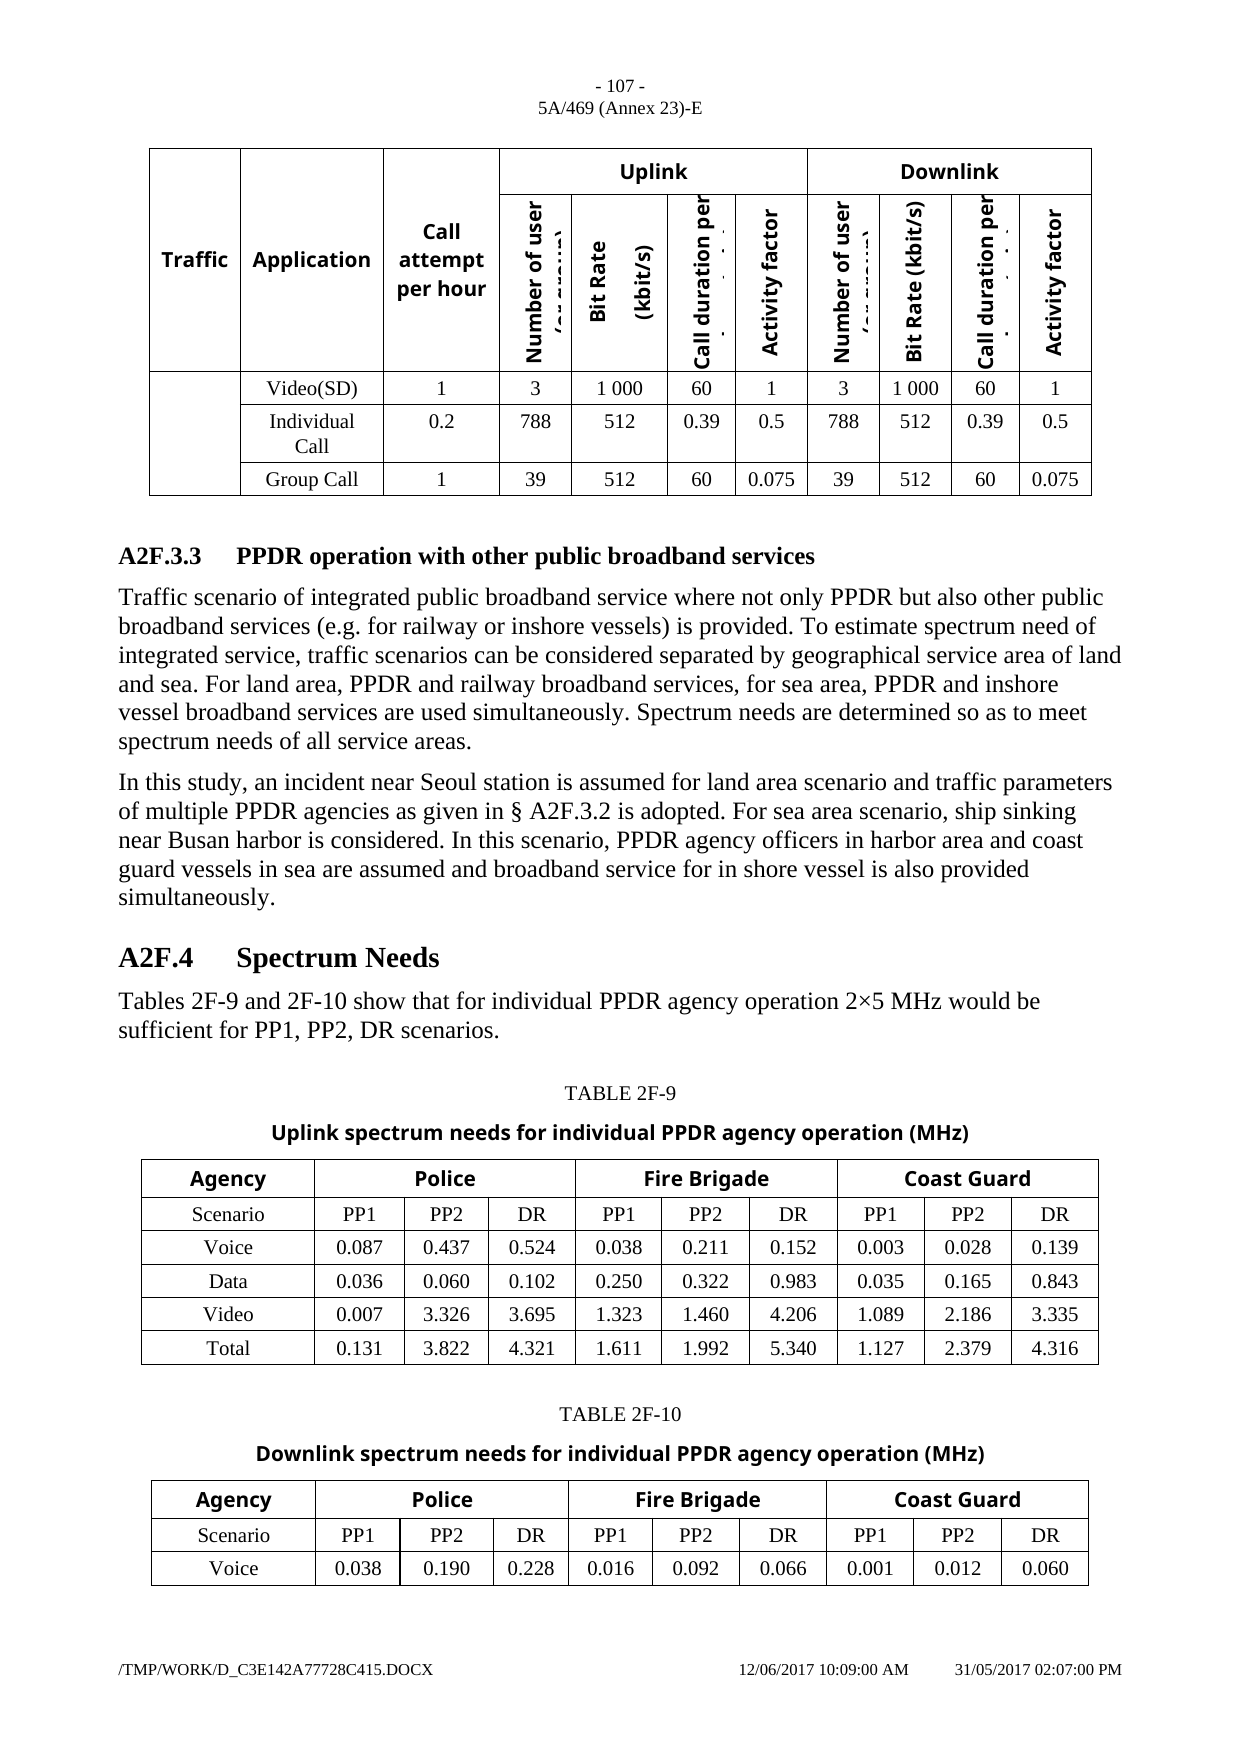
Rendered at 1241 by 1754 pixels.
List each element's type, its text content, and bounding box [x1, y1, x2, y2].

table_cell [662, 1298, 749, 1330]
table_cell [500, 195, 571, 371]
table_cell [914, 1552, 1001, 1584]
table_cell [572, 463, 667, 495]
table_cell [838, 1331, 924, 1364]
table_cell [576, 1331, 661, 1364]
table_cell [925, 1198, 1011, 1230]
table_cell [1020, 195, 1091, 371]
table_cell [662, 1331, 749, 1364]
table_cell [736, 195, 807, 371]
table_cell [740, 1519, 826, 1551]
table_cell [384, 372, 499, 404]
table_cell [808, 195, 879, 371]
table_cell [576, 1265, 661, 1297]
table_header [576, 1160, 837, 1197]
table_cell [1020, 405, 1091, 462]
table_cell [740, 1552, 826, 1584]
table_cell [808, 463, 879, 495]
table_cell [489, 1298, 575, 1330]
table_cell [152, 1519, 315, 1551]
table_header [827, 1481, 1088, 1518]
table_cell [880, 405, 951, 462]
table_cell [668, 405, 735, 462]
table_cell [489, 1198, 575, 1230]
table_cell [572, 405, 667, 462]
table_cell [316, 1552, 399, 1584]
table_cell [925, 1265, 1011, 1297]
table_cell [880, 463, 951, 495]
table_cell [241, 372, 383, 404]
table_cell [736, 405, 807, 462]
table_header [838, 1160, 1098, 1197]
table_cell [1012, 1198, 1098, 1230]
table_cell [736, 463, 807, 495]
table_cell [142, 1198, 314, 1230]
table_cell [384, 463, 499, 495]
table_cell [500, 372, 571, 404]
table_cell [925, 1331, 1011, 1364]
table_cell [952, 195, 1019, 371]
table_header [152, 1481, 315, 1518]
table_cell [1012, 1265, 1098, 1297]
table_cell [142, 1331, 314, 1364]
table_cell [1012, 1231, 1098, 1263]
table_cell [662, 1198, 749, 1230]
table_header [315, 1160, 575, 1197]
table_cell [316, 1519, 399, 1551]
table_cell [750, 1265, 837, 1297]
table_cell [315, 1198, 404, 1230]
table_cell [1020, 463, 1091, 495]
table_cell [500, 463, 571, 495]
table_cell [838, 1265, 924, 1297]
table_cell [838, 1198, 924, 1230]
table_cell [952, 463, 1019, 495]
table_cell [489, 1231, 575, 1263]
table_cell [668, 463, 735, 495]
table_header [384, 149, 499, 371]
title Downlink spectrum needs for individual PPDR agency operation (MHz) [118, 1439, 1122, 1467]
text In this study, an incident near Seoul station is assumed for land area scenario and traffic parameters of multiple PPDR agencies as given in § A2F.3.2 is adopted. For sea area scenario, ship sinking near Busan harbor is considered. In this scenario, PPDR agency officers in harbor area and coast guard vessels in sea are assumed and broadband service for in shore vessel is also provided simultaneously. [118, 767, 1122, 911]
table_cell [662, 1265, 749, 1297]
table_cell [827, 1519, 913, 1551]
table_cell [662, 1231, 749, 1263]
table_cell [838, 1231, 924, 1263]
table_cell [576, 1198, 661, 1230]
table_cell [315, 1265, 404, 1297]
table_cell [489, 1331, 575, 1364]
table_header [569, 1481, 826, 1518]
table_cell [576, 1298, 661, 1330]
subtitle A2F.3.3 PPDR operation with other public broadband services [118, 541, 1122, 570]
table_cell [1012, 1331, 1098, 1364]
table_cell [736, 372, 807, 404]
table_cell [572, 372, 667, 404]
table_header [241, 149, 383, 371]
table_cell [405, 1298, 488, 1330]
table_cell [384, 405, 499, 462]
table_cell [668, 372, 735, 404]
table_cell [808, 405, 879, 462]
text TABLE 2F-10 [118, 1402, 1122, 1426]
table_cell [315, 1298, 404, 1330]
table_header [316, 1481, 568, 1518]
title Uplink spectrum needs for individual PPDR agency operation (MHz) [118, 1118, 1122, 1146]
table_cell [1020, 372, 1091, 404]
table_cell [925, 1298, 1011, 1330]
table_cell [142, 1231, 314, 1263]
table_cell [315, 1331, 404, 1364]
text TABLE 2F-9 [118, 1081, 1122, 1105]
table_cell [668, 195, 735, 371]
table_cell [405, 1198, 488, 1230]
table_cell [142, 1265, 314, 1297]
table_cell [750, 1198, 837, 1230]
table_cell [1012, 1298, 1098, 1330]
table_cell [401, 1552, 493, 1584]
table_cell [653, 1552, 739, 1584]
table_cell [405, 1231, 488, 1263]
text Tables 2F-9 and 2F-10 show that for individual PPDR agency operation 2×5 MHz would be sufficient for PP1, PP2, DR scenarios. [118, 986, 1122, 1044]
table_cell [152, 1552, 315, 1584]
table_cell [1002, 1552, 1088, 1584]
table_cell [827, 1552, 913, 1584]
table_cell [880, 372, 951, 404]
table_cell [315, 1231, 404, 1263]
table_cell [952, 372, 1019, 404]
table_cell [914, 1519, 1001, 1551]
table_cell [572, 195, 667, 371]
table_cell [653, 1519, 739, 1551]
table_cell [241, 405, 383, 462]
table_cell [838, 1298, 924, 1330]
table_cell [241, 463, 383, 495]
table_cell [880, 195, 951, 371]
text Traffic scenario of integrated public broadband service where not only PPDR but also other public broadband services (e.g. for railway or inshore vessels) is provided. To estimate spectrum need of integrated service, traffic scenarios can be considered separated by geographical service area of land and sea. For land area, PPDR and railway broadband services, for sea area, PPDR and inshore vessel broadband services are used simultaneously. Spectrum needs are determined so as to meet spectrum needs of all service areas. [118, 582, 1122, 755]
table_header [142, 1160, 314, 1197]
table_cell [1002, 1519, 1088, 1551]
subtitle A2F.4 Spectrum Needs [118, 940, 1122, 974]
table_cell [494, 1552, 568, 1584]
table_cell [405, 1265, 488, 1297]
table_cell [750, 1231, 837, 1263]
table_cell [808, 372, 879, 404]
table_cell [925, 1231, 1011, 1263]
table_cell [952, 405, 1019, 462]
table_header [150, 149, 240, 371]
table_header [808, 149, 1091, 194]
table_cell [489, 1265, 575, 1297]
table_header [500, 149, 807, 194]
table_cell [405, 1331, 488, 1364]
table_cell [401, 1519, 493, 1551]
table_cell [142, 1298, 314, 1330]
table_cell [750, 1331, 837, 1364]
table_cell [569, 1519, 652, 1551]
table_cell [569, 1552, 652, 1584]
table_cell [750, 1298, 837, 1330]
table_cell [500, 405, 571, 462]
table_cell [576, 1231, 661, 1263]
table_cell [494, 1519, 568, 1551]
